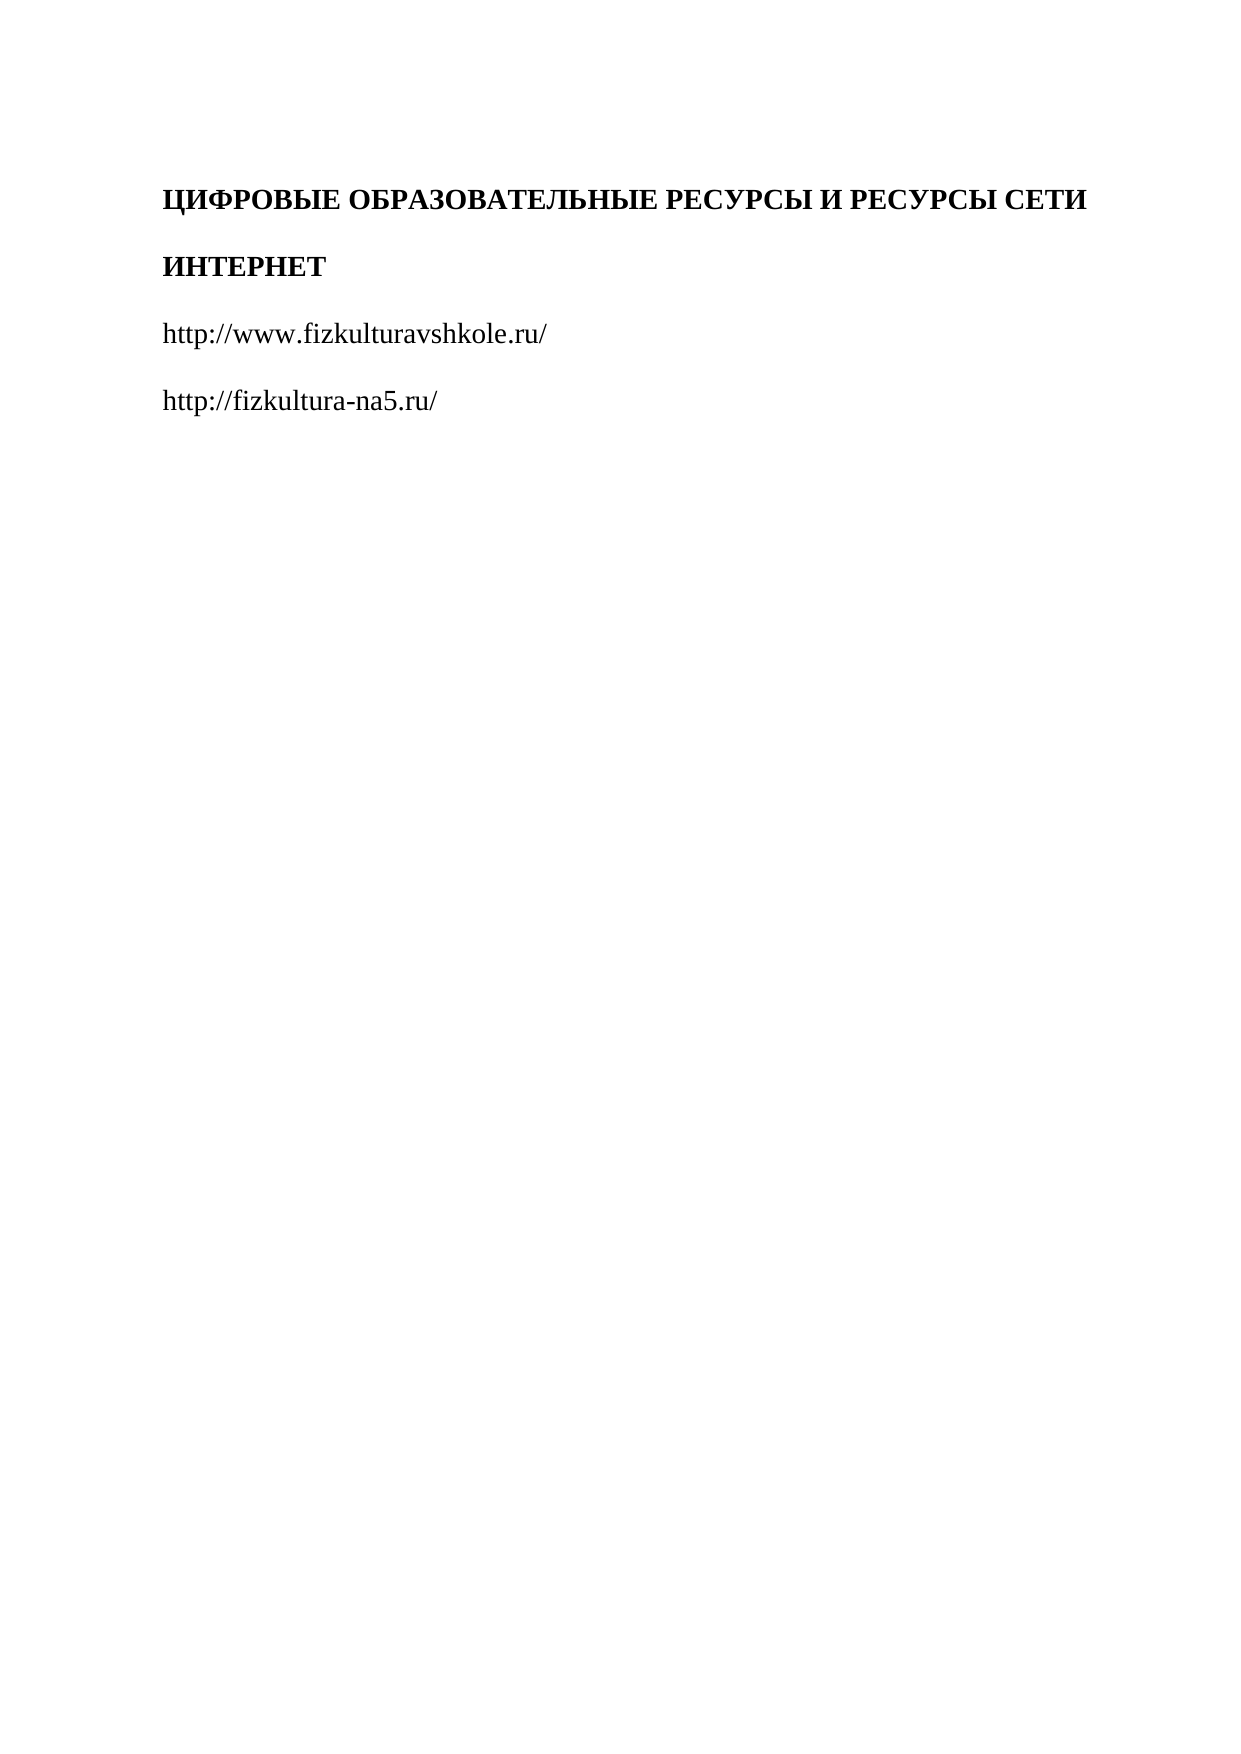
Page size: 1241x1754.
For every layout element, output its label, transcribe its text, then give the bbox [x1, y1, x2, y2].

text ЦИФРОВЫЕ ОБРАЗОВАТЕЛЬНЫЕ РЕСУРСЫ И РЕСУРСЫ СЕТИ ИНТЕРНЕТ [162, 182, 1090, 283]
text ​​‌http://www.fizkulturavshkole.ru/ http://fizkultura-na5.ru/ ‌​ [162, 316, 1090, 484]
